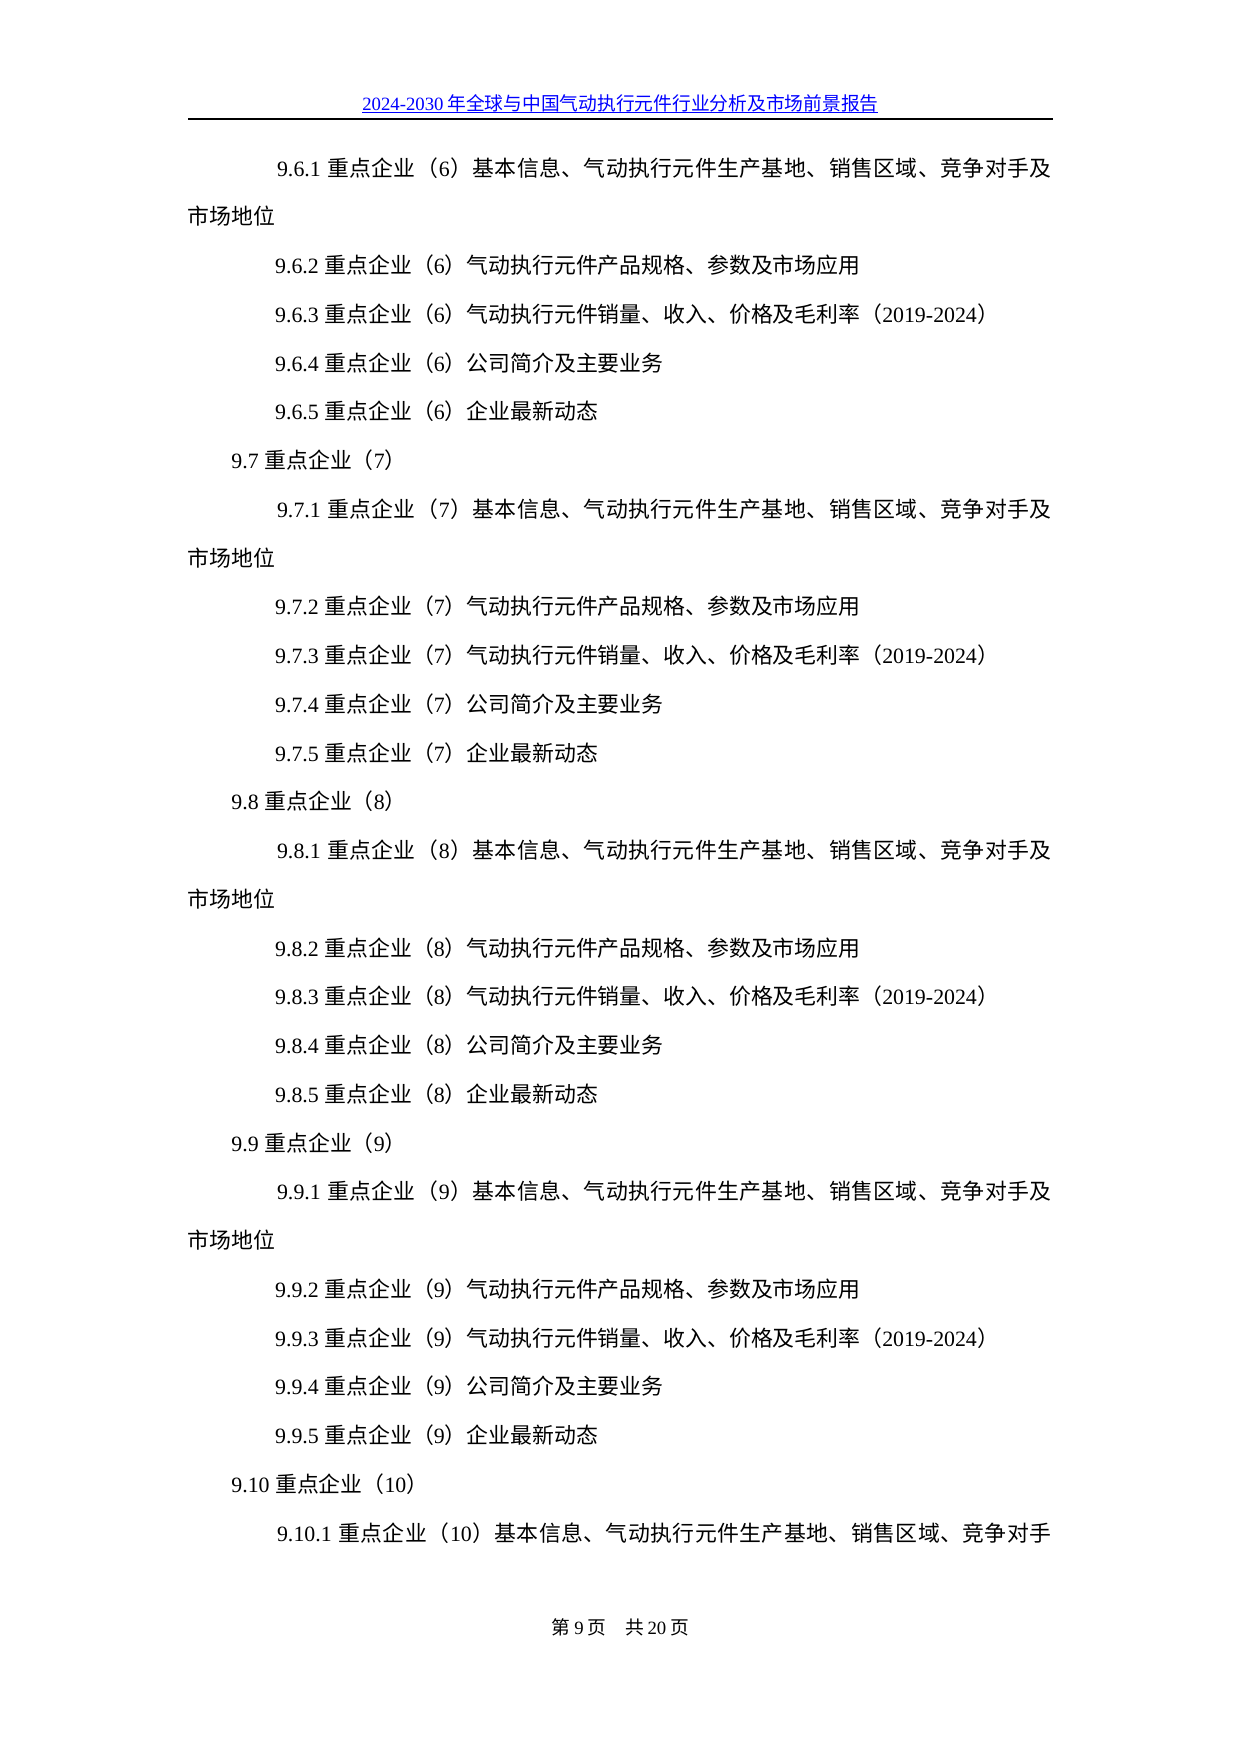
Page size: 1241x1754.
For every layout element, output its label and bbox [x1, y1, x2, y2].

text [187, 150, 1053, 1548]
